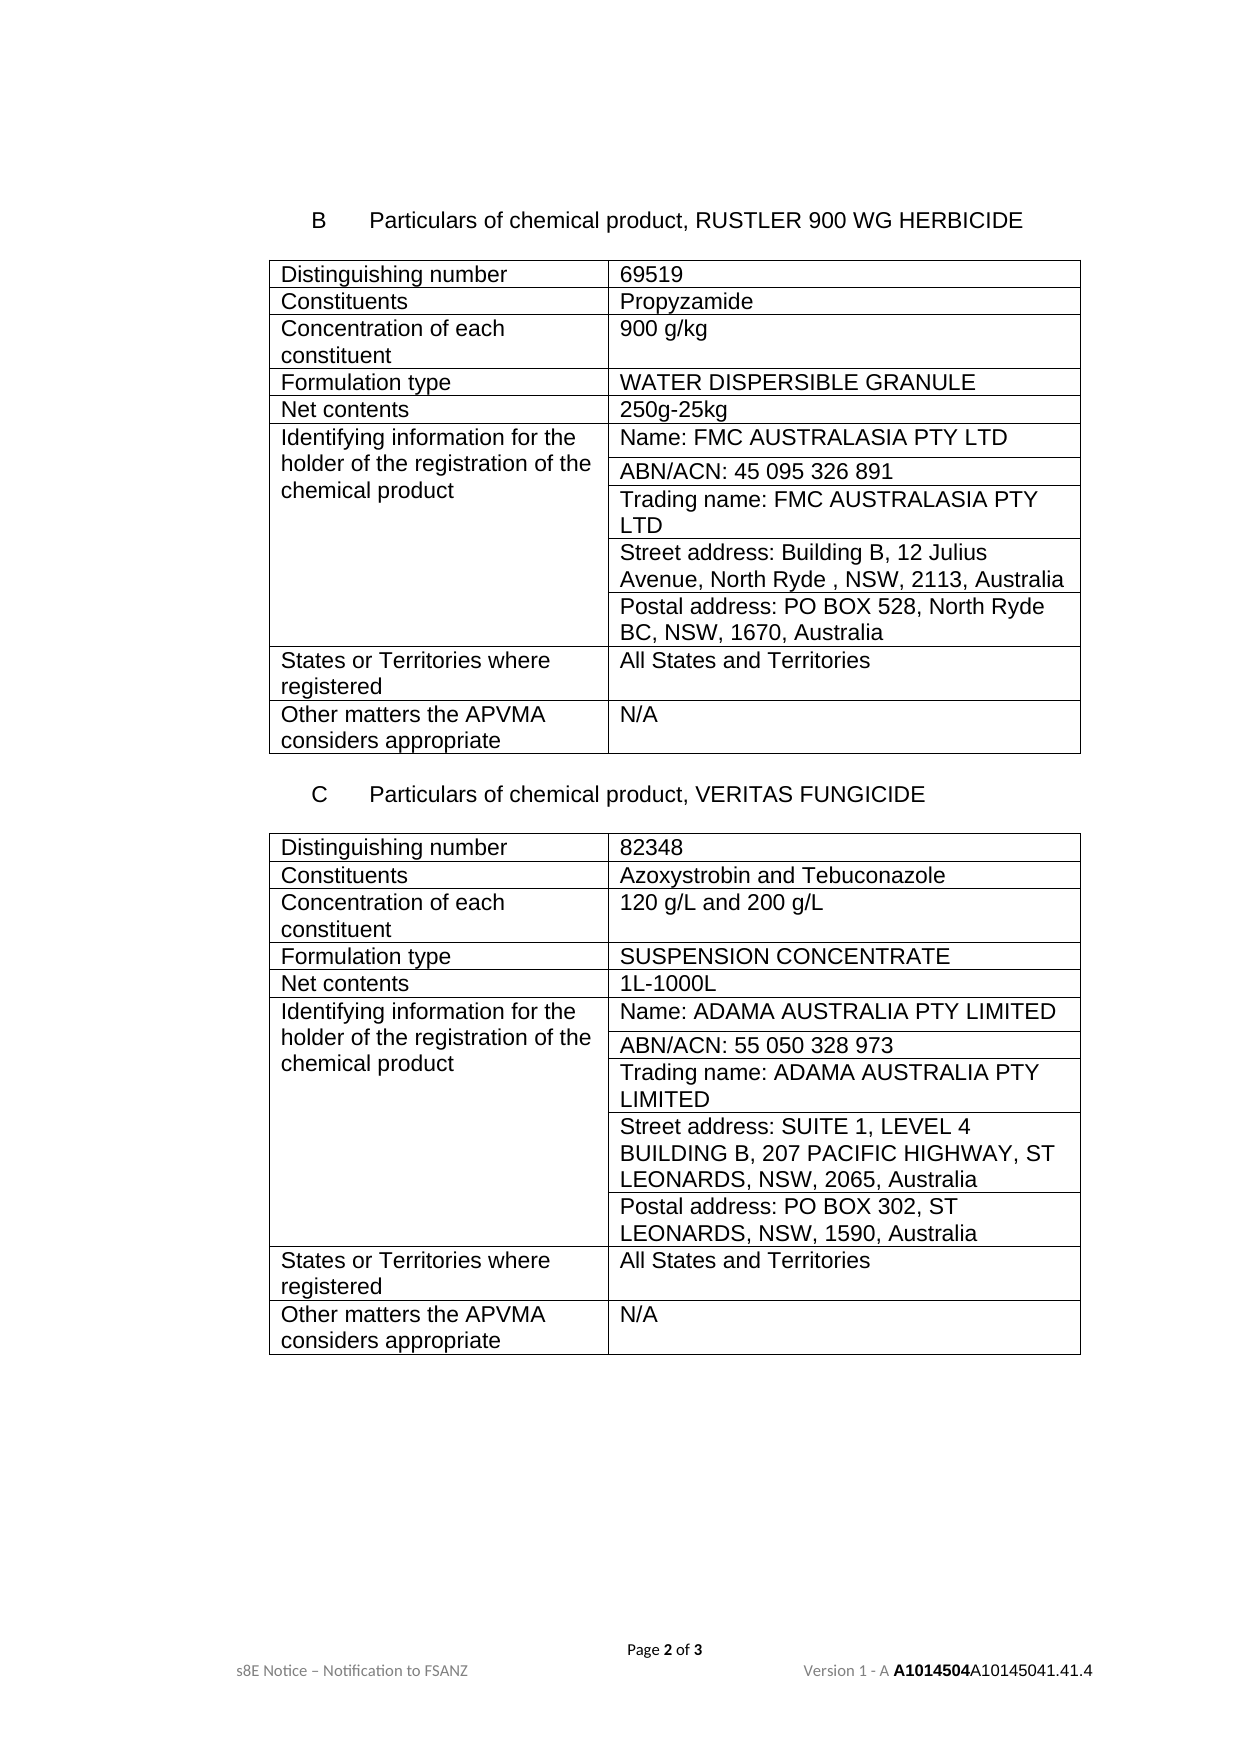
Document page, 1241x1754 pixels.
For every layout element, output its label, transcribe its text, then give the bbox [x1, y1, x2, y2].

table_cell N/A [609, 701, 1080, 753]
table_cell Constituents [270, 862, 608, 888]
table_cell Identifying information for the holder of the registration of the chemical product [270, 424, 608, 646]
table_cell Constituents [270, 288, 608, 314]
table_cell 250g-25kg [609, 396, 1080, 423]
table_cell Azoxystrobin and Tebuconazole [609, 862, 1080, 888]
table_cell All States and Territories [609, 1247, 1080, 1300]
table_cell Formulation type [270, 943, 608, 969]
table_cell WATER DISPERSIBLE GRANULE [609, 369, 1080, 395]
table_cell Net contents [270, 396, 608, 423]
table_cell ABN/ACN: 45 095 326 891 [609, 458, 1080, 484]
table_cell ABN/ACN: 55 050 328 973 [609, 1032, 1080, 1058]
list C Particulars of chemical product, VERITAS FUNGICIDE [311, 781, 1092, 807]
table_cell N/A [609, 1301, 1080, 1353]
table_cell Postal address: PO BOX 528, North Ryde BC, NSW, 1670, Australia [609, 593, 1080, 646]
table_header 82348 [609, 834, 1080, 861]
table_cell Street address: SUITE 1, LEVEL 4 BUILDING B, 207 PACIFIC HIGHWAY, ST LEONARDS, NSW, 2065, Australia [609, 1113, 1080, 1192]
table_cell Net contents [270, 970, 608, 997]
list B Particulars of chemical product, RUSTLER 900 WG HERBICIDE [311, 207, 1092, 233]
table_cell Other matters the APVMA considers appropriate [270, 701, 608, 753]
table_header Distinguishing number [270, 834, 608, 861]
table_cell Concentration of each constituent [270, 889, 608, 942]
table_cell 1L-1000L [609, 970, 1080, 997]
table_cell Trading name: FMC AUSTRALASIA PTY LTD [609, 486, 1080, 538]
table_cell All States and Territories [609, 647, 1080, 699]
table_cell Postal address: PO BOX 302, ST LEONARDS, NSW, 1590, Australia [609, 1193, 1080, 1246]
table_cell States or Territories where registered [270, 1247, 608, 1300]
table_cell Name: ADAMA AUSTRALIA PTY LIMITED [609, 998, 1080, 1031]
table_cell 120 g/L and 200 g/L [609, 889, 1080, 942]
table_cell Identifying information for the holder of the registration of the chemical product [270, 998, 608, 1246]
table_cell Name: FMC AUSTRALASIA PTY LTD [609, 424, 1080, 457]
table_cell 900 g/kg [609, 315, 1080, 368]
table_cell Street address: Building B, 12 Julius Avenue, North Ryde , NSW, 2113, Australia [609, 539, 1080, 592]
table_cell Trading name: ADAMA AUSTRALIA PTY LIMITED [609, 1059, 1080, 1112]
table_cell Formulation type [270, 369, 608, 395]
table_cell Concentration of each constituent [270, 315, 608, 368]
table_cell States or Territories where registered [270, 647, 608, 699]
table_cell Propyzamide [609, 288, 1080, 314]
table_header Distinguishing number [270, 261, 608, 287]
table_cell Other matters the APVMA considers appropriate [270, 1301, 608, 1353]
table_cell SUSPENSION CONCENTRATE [609, 943, 1080, 969]
table_header 69519 [609, 261, 1080, 287]
